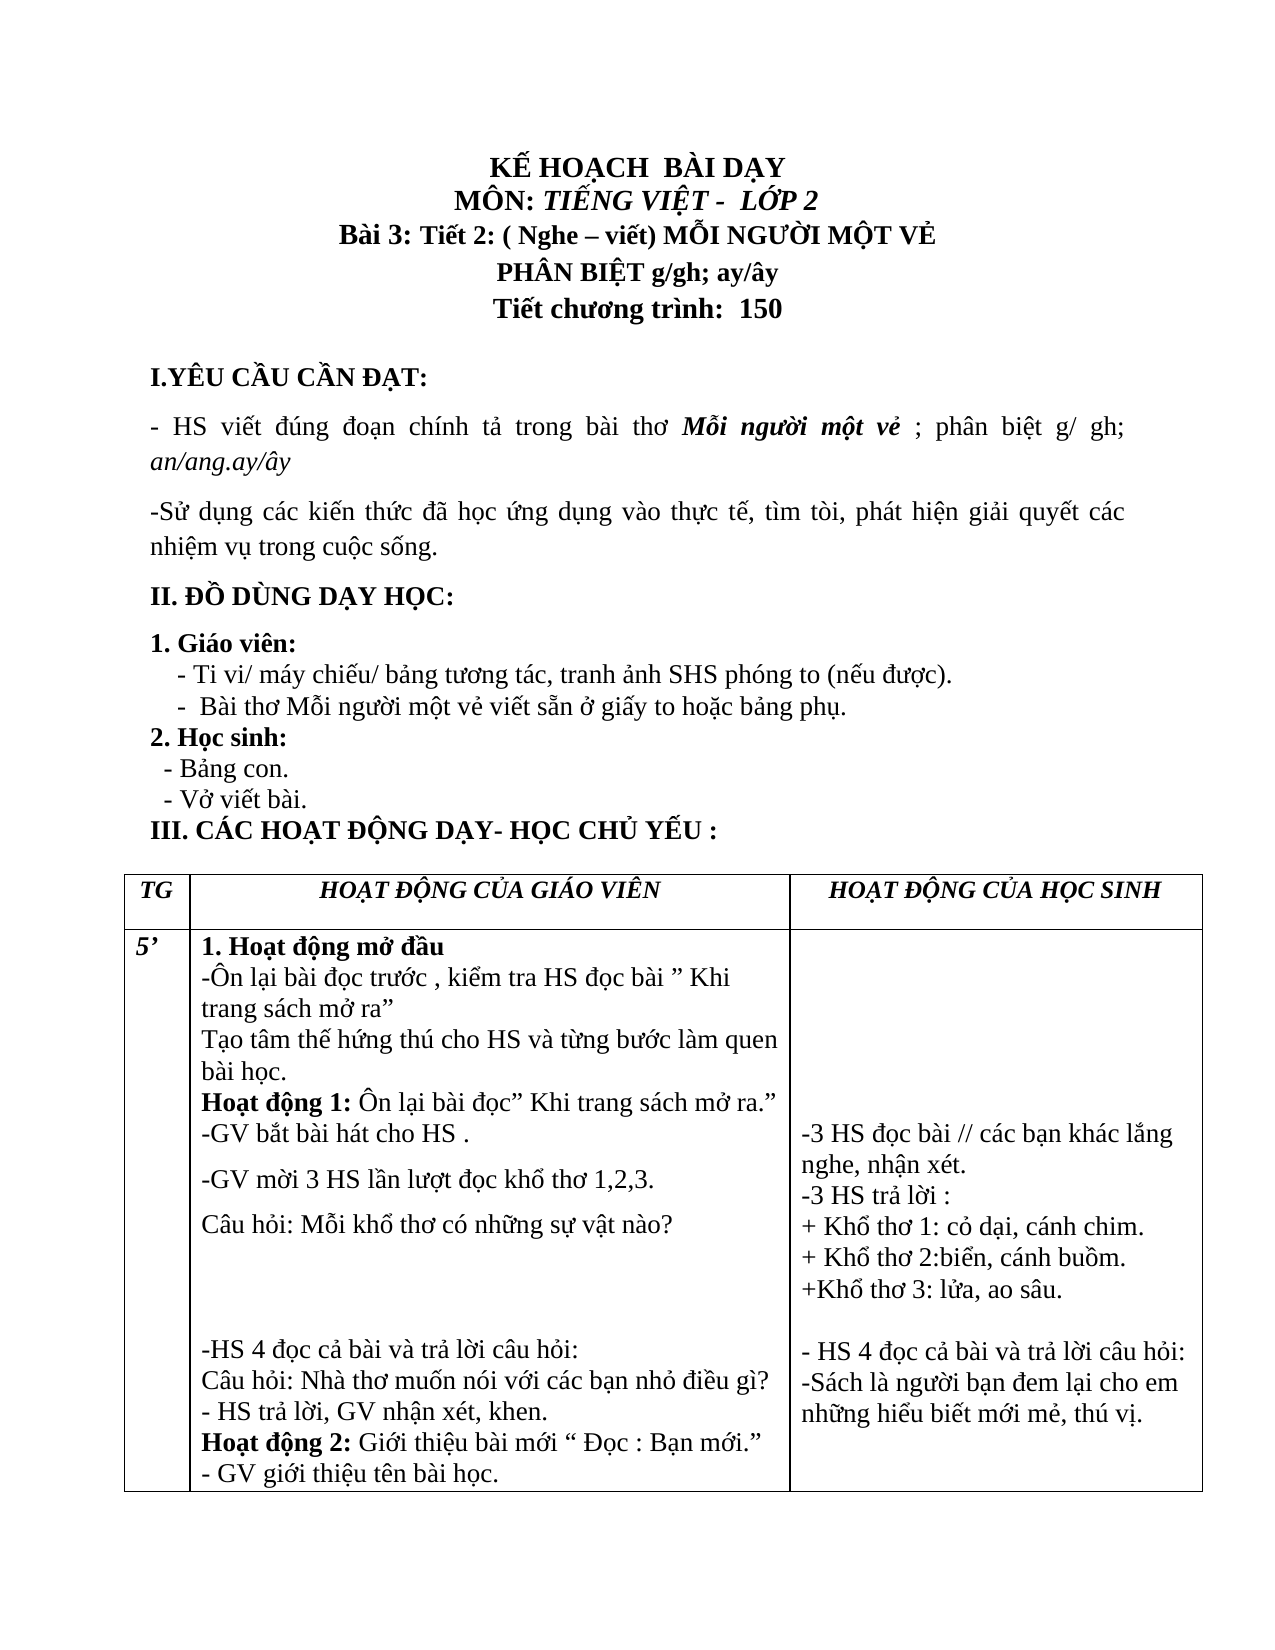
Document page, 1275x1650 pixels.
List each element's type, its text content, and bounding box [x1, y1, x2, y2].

text - Vở viết bài. [150, 783, 1125, 814]
text -Sử dụng các kiến thức đã học ứng dụng vào thực tế, tìm tòi, phát hiện giải quyết các nhiệm vụ trong cuộc sống. [150, 492, 1125, 563]
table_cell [191, 930, 789, 1491]
text MÔN: TIẾNG VIỆT - LỚP 2 [150, 183, 1125, 217]
table_cell 5’ 10’ 10’ 10’ [125, 930, 189, 1491]
text III. CÁC HOẠT ĐỘNG DẠY- HỌC CHỦ YẾU : [150, 814, 1125, 845]
text 1. Giáo viên: [150, 627, 1125, 658]
table_header TG [125, 875, 189, 929]
text II. ĐỒ DÙNG DẠY HỌC: [150, 577, 1125, 613]
text - HS viết đúng đoạn chính tả trong bài thơ Mỗi người một vẻ ; phân biệt g/ gh; an/ang.ay/ây [150, 407, 1125, 477]
text PHÂN BIỆT g/gh; ay/ây [150, 256, 1125, 287]
text - Bài thơ Mỗi người một vẻ viết sẵn ở giấy to hoặc bảng phụ. [150, 690, 1125, 721]
text 2. Học sinh: [150, 721, 1125, 752]
text Tiết chương trình: 150 [150, 291, 1125, 325]
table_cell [791, 930, 1202, 1491]
table_header HOẠT ĐỘNG CỦA HỌC SINH [791, 875, 1202, 929]
text I.YÊU CẦU CẦN ĐẠT: [150, 361, 1125, 392]
text KẾ HOẠCH BÀI DẠY [150, 150, 1125, 183]
text Bài 3: Tiết 2: ( Nghe – viết) MỖI NGƯỜI MỘT VẺ [150, 217, 1125, 251]
text - Ti vi/ máy chiếu/ bảng tương tác, tranh ảnh SHS phóng to (nếu được). [150, 658, 1125, 690]
table_header HOẠT ĐỘNG CỦA GIÁO VIÊN [191, 875, 789, 929]
text - Bảng con. [150, 752, 1125, 783]
